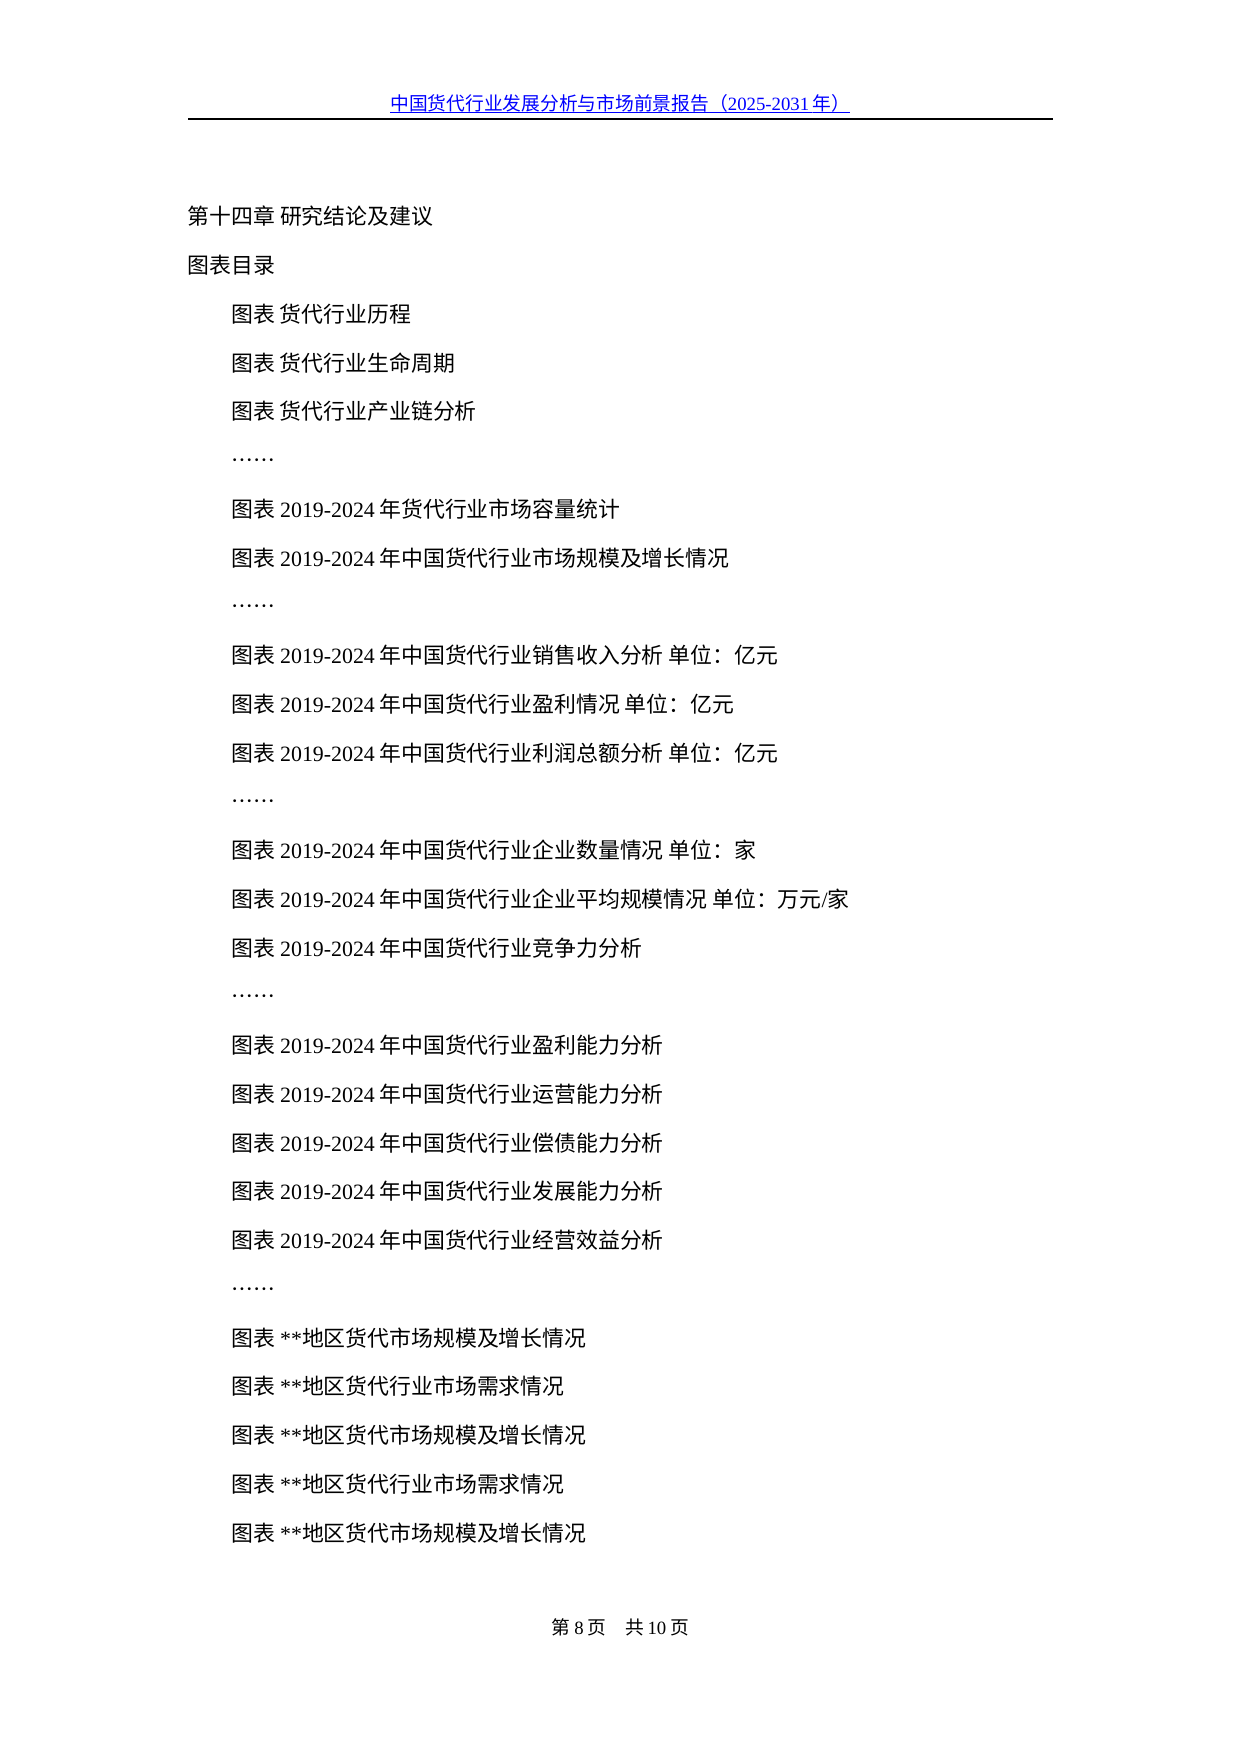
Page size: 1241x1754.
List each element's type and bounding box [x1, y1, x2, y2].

text [187, 150, 1053, 1548]
